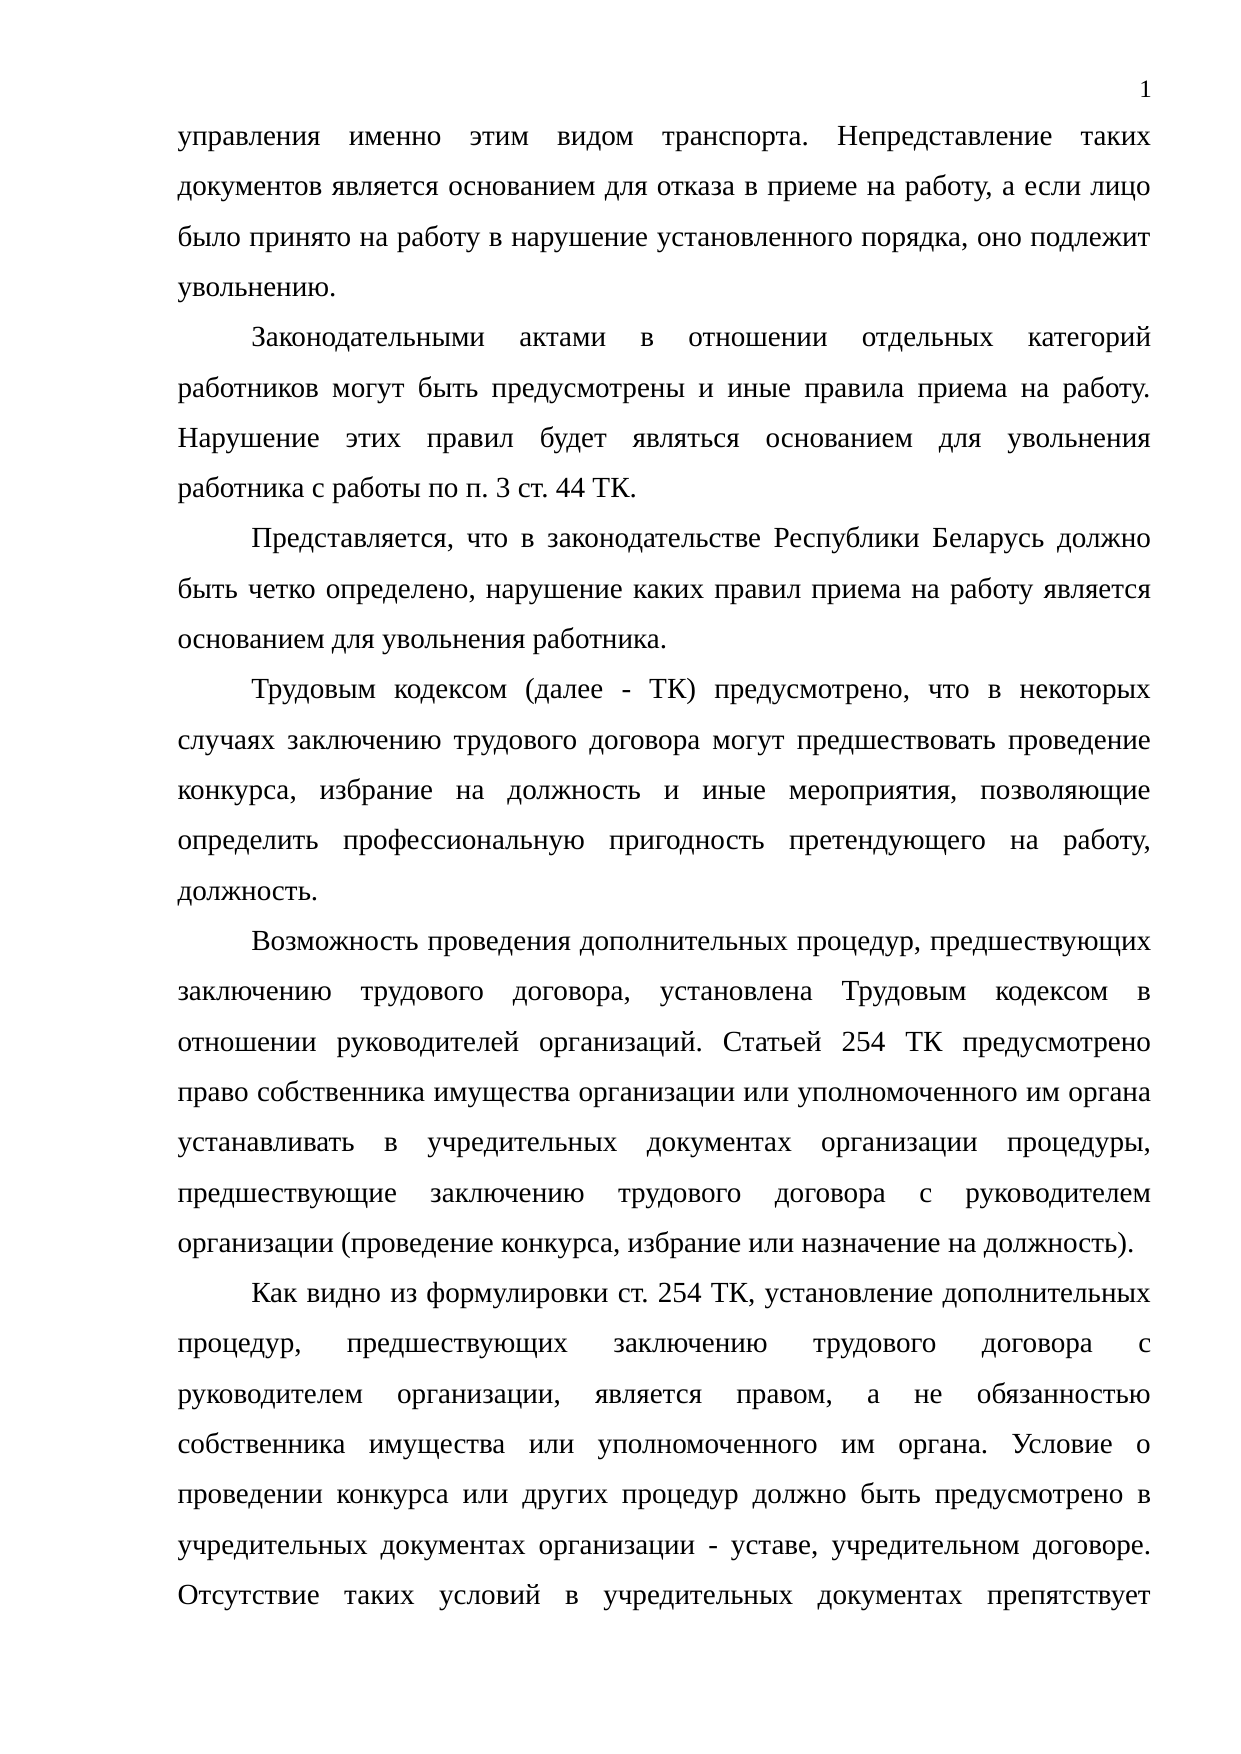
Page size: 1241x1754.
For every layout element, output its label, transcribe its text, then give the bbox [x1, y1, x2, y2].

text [177, 1275, 1152, 1611]
text Представляется, что в законодательстве Республики Беларусь должно быть четко определено, нарушение каких правил приема на работу является основанием для увольнения работника. [177, 521, 1152, 655]
text Возможность проведения дополнительных процедур, предшествующих заключению трудового договора, установлена Трудовым кодексом в отношении руководителей организаций. Статьей 254 ТК предусмотрено право собственника имущества организации или уполномоченного им органа устанавливать в учредительных документах организации процедуры, предшествующие заключению трудового договора с руководителем организации (проведение конкурса, избрание или назначение на должность). [177, 923, 1152, 1258]
text Трудовым кодексом (далее - ТК) предусмотрено, что в некоторых случаях заключению трудового договора могут предшествовать проведение конкурса, избрание на должность и иные мероприятия, позволяющие определить профессиональную пригодность претендующего на работу, должность. [177, 672, 1152, 906]
text Законодательными актами в отношении отдельных категорий работников могут быть предусмотрены и иные правила приема на работу. Нарушение этих правил будет являться основанием для увольнения работника с работы по п. 3 ст. 44 ТК. [177, 319, 1152, 504]
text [177, 118, 1152, 303]
